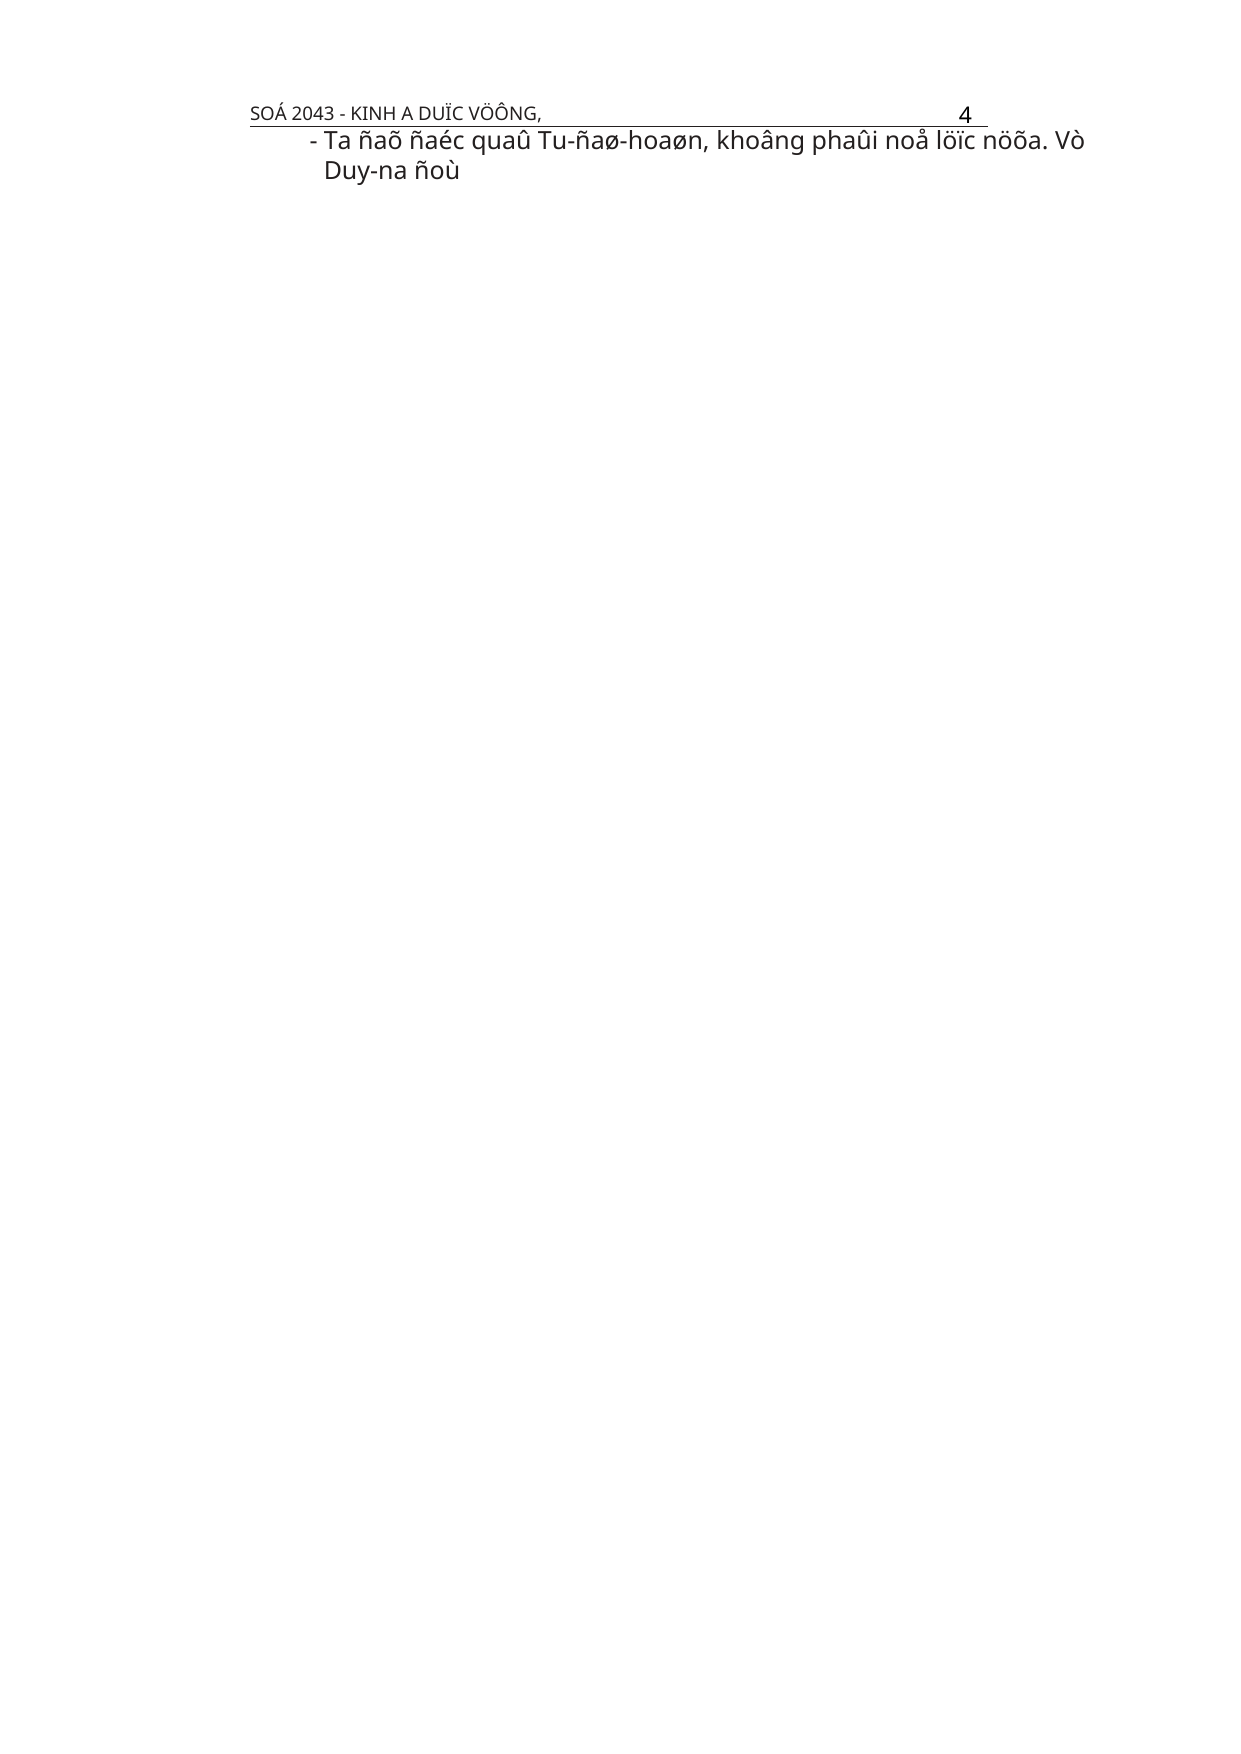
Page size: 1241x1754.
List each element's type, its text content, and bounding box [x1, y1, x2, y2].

list Ta ñaõ ñaéc quaû Tu-ñaø-hoaøn, khoâng phaûi noå löïc nöõa. Vò Duy-na ñoù [309, 125, 1092, 186]
